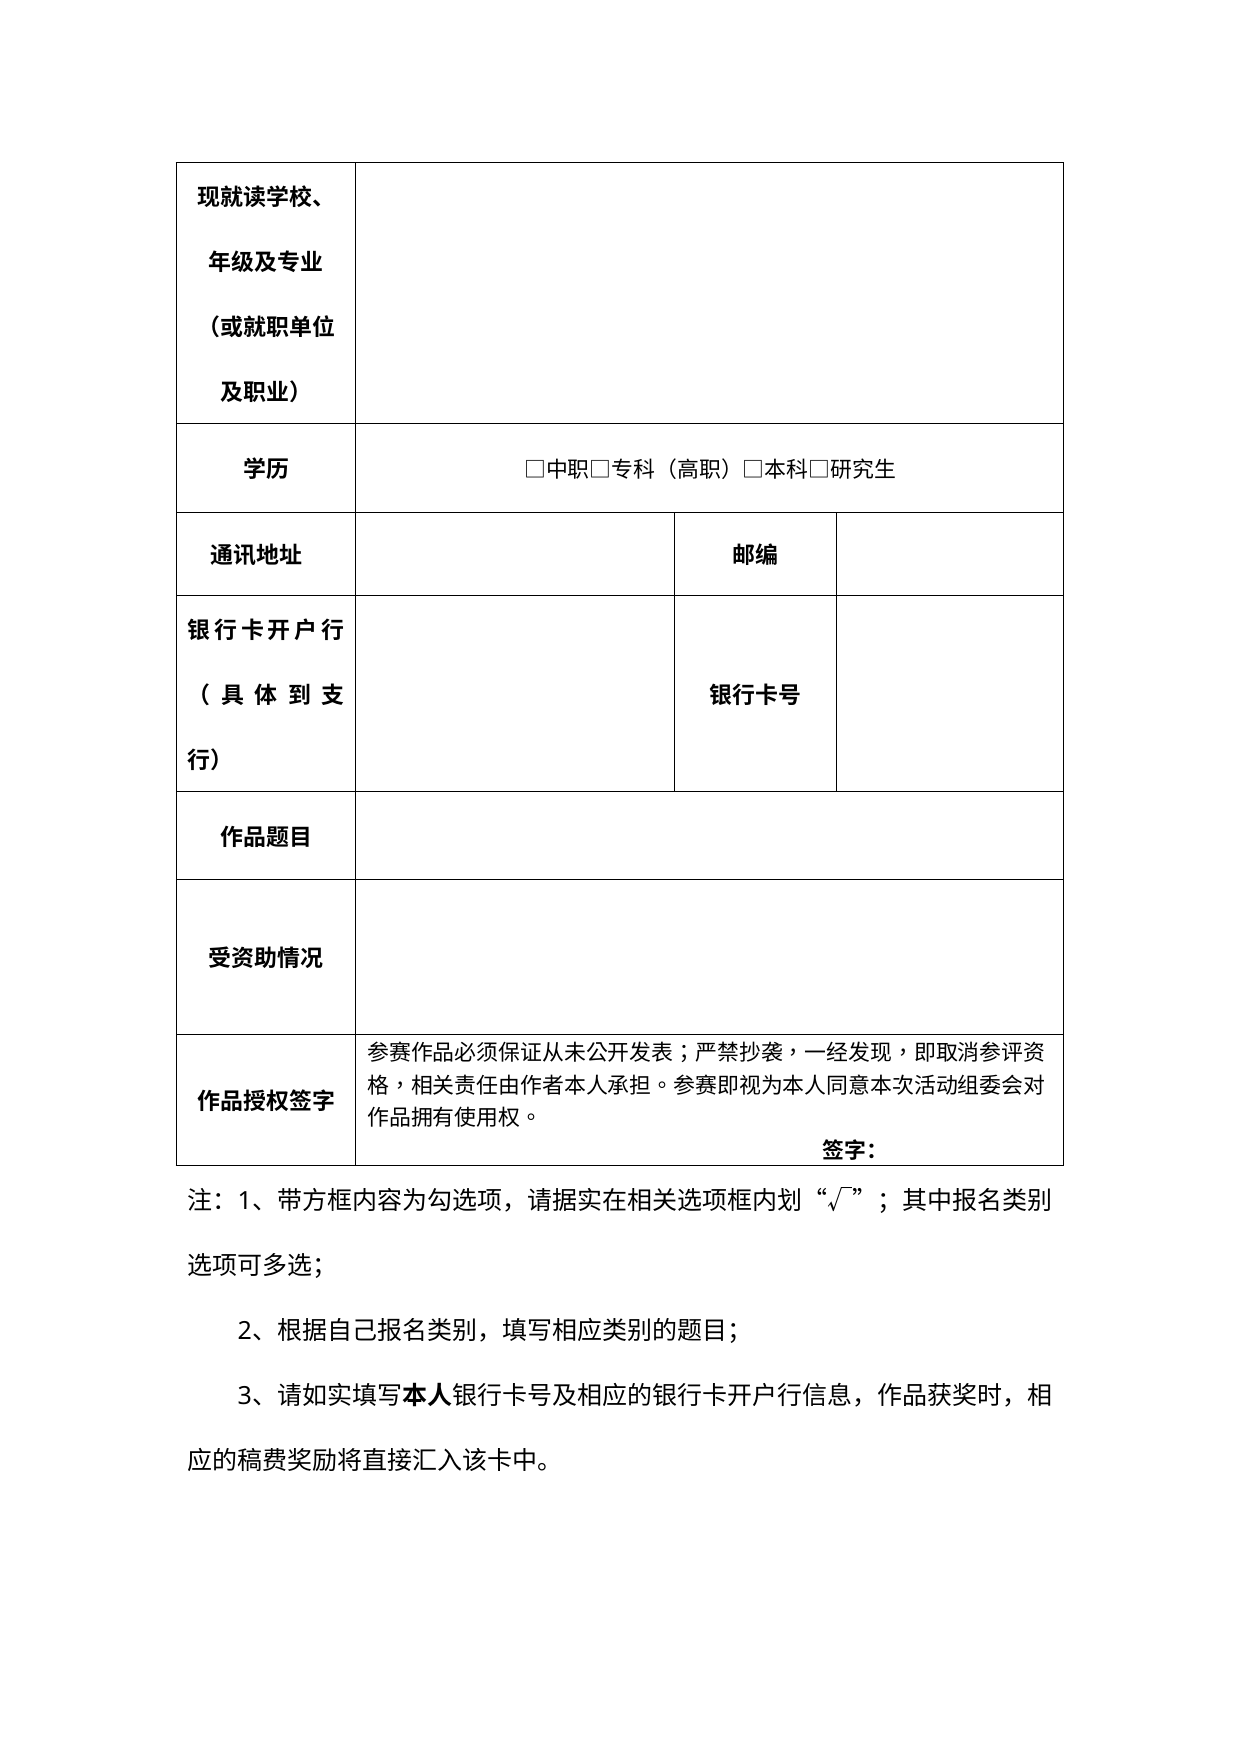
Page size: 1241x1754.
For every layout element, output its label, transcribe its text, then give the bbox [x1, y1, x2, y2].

table_cell [356, 513, 674, 595]
table_cell [837, 596, 1063, 791]
table_cell [356, 792, 1063, 878]
table_cell 作品授权签字 [177, 1035, 355, 1165]
table_cell [837, 513, 1063, 595]
table_cell 银行卡号 [675, 596, 836, 791]
table_cell 学历 [177, 424, 355, 512]
table_cell □中职□专科（高职）□本科□研究生 [356, 424, 1063, 512]
text 3、请如实填写本人银行卡号及相应的银行卡开户行信息，作品获奖时，相应的稿费奖励将直接汇入该卡中。 [187, 1361, 1053, 1491]
table_cell [356, 596, 674, 791]
table_cell 银行卡开户行（具体到支行） [177, 596, 355, 791]
table_cell 现就读学校、年级及专业（或就职单位及职业） [177, 163, 355, 423]
text 注：1、带方框内容为勾选项，请据实在相关选项框内划“√”；其中报名类别选项可多选； [187, 1166, 1053, 1296]
table_cell 邮编 [675, 513, 836, 595]
table_cell 通讯地址 [177, 513, 355, 595]
text 2、根据自己报名类别，填写相应类别的题目； [187, 1296, 1053, 1361]
table_cell 受资助情况 [177, 880, 355, 1034]
table_cell [356, 880, 1063, 1034]
table_cell [356, 163, 1063, 423]
table_cell 参赛作品必须保证从未公开发表；严禁抄袭，一经发现，即取消参评资格，相关责任由作者本人承担。参赛即视为本人同意本次活动组委会对作品拥有使用权。 签字： [356, 1035, 1063, 1165]
table_cell 作品题目 [177, 792, 355, 878]
